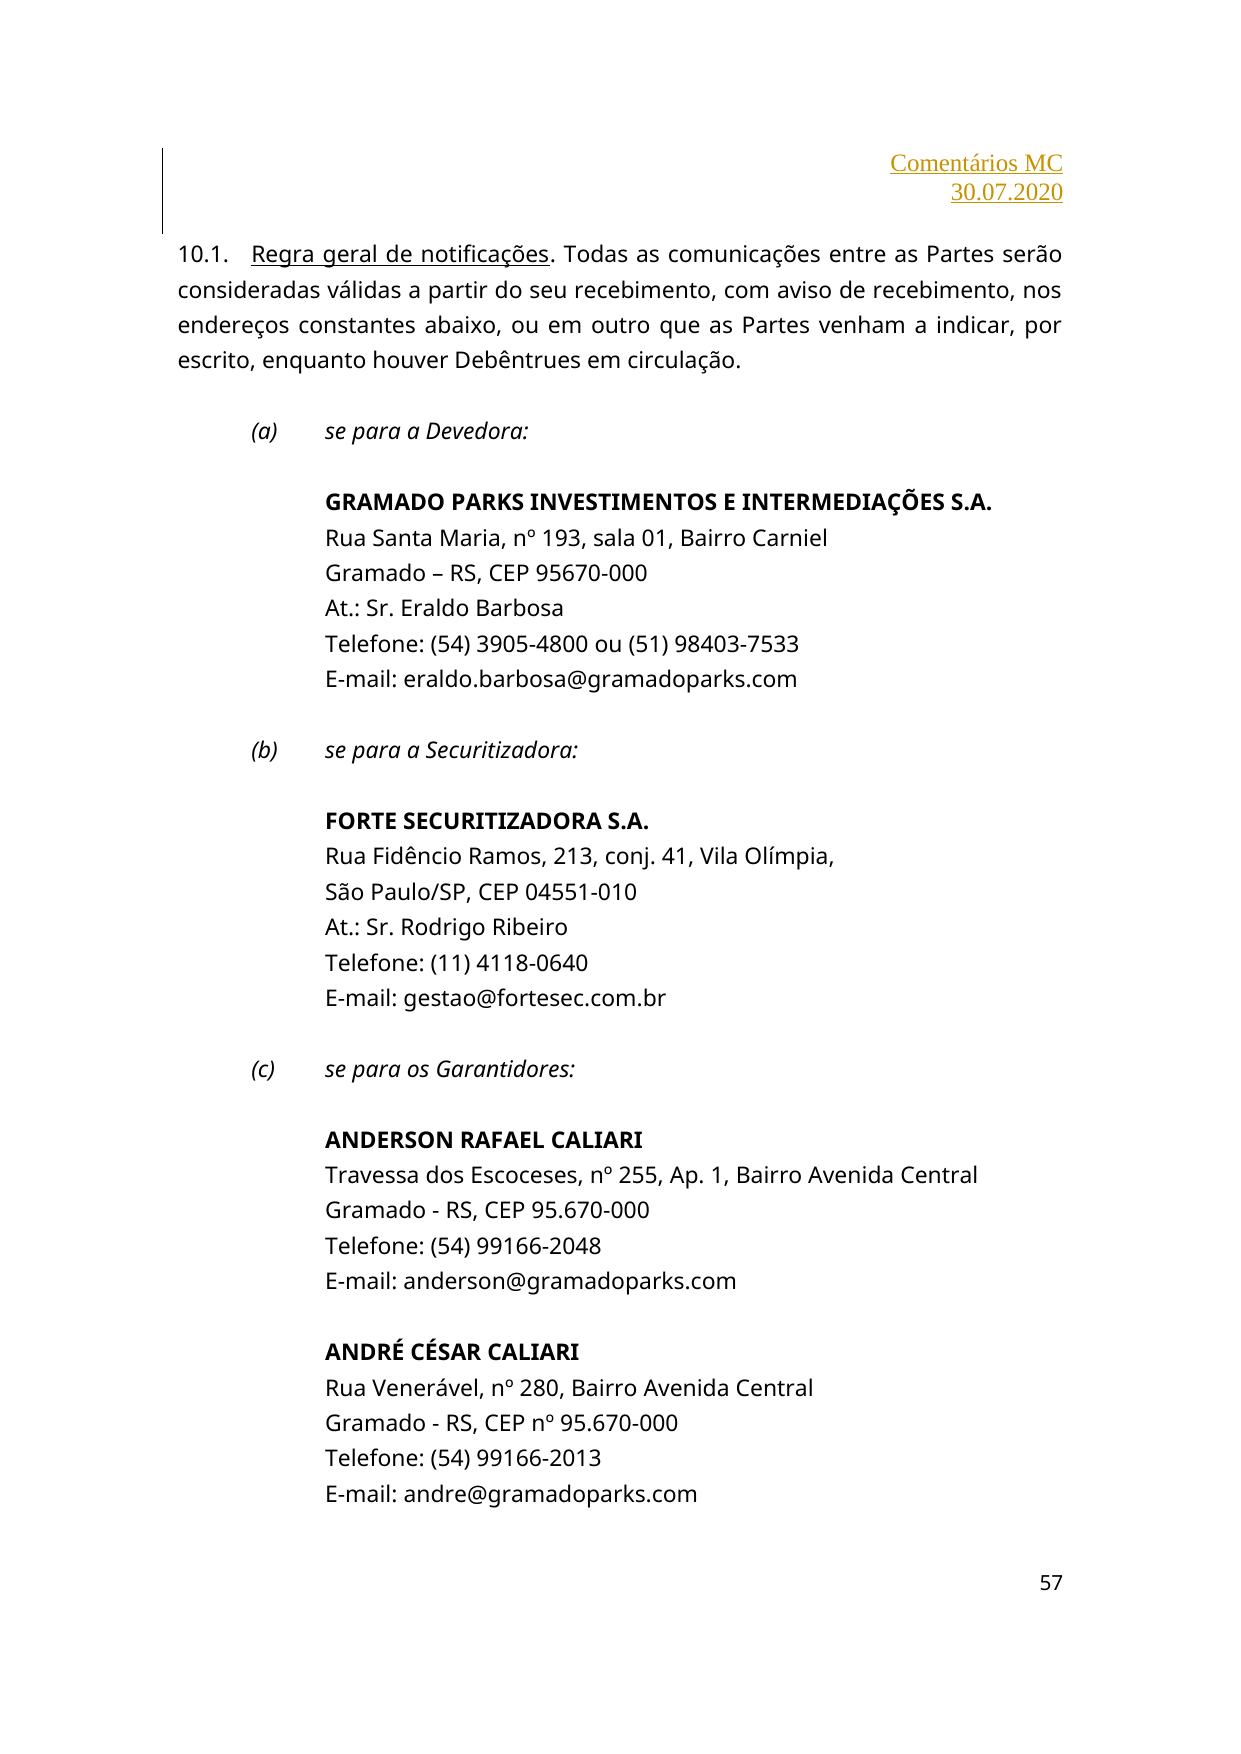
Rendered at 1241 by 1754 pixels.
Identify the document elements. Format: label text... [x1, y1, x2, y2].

list Telefone: (54) 99166-2013 [325, 1438, 1063, 1474]
list 10.1. Regra geral de notificações. Todas as comunicações entre as Partes serão consideradas válidas a partir do seu recebimento, com aviso de recebimento, nos endereços constantes abaixo, ou em outro que as Partes venham a indicar, por escrito, enquanto houver Debêntrues em circulação. [177, 234, 1063, 376]
list Telefone: (54) 99166-2048 [325, 1226, 1063, 1261]
list Gramado - RS, CEP 95.670-000 [325, 1191, 1063, 1226]
text São Paulo/SP, CEP 04551-010 [177, 872, 1063, 907]
list GRAMADO PARKS INVESTIMENTOS E INTERMEDIAÇÕES S.A. [325, 482, 1063, 518]
list Gramado – RS, CEP 95670-000 [325, 553, 1063, 588]
text (a) se para a Devedora: [177, 411, 1063, 447]
text At.: Sr. Rodrigo Ribeiro [177, 907, 1063, 943]
text E-mail: gestao@fortesec.com.br [177, 978, 1063, 1013]
text Rua Fidêncio Ramos, 213, conj. 41, Vila Olímpia, [177, 836, 1063, 872]
list ANDRÉ CÉSAR CALIARI [325, 1332, 1063, 1368]
list E-mail: anderson@gramadoparks.com [325, 1261, 1063, 1297]
list Travessa dos Escoceses, nº 255, Ap. 1, Bairro Avenida Central [325, 1155, 1063, 1191]
list At.: Sr. Eraldo Barbosa [325, 588, 1063, 624]
list E-mail: eraldo.barbosa@gramadoparks.com [325, 659, 1063, 695]
text (c) se para os Garantidores: [177, 1049, 1063, 1084]
text Telefone: (11) 4118-0640 [177, 943, 1063, 978]
list ANDERSON RAFAEL CALIARI [325, 1120, 1063, 1155]
list Rua Venerável, nº 280, Bairro Avenida Central [325, 1368, 1063, 1403]
text (b) se para a Securitizadora: [177, 730, 1063, 766]
list Telefone: (54) 3905-4800 ou (51) 98403-7533 [325, 624, 1063, 659]
list E-mail: andre@gramadoparks.com [325, 1474, 1063, 1509]
text Forte Securitizadora S.A. [251, 801, 1063, 836]
list Rua Santa Maria, nº 193, sala 01, Bairro Carniel [325, 518, 1063, 553]
list Gramado - RS, CEP nº 95.670-000 [325, 1403, 1063, 1438]
